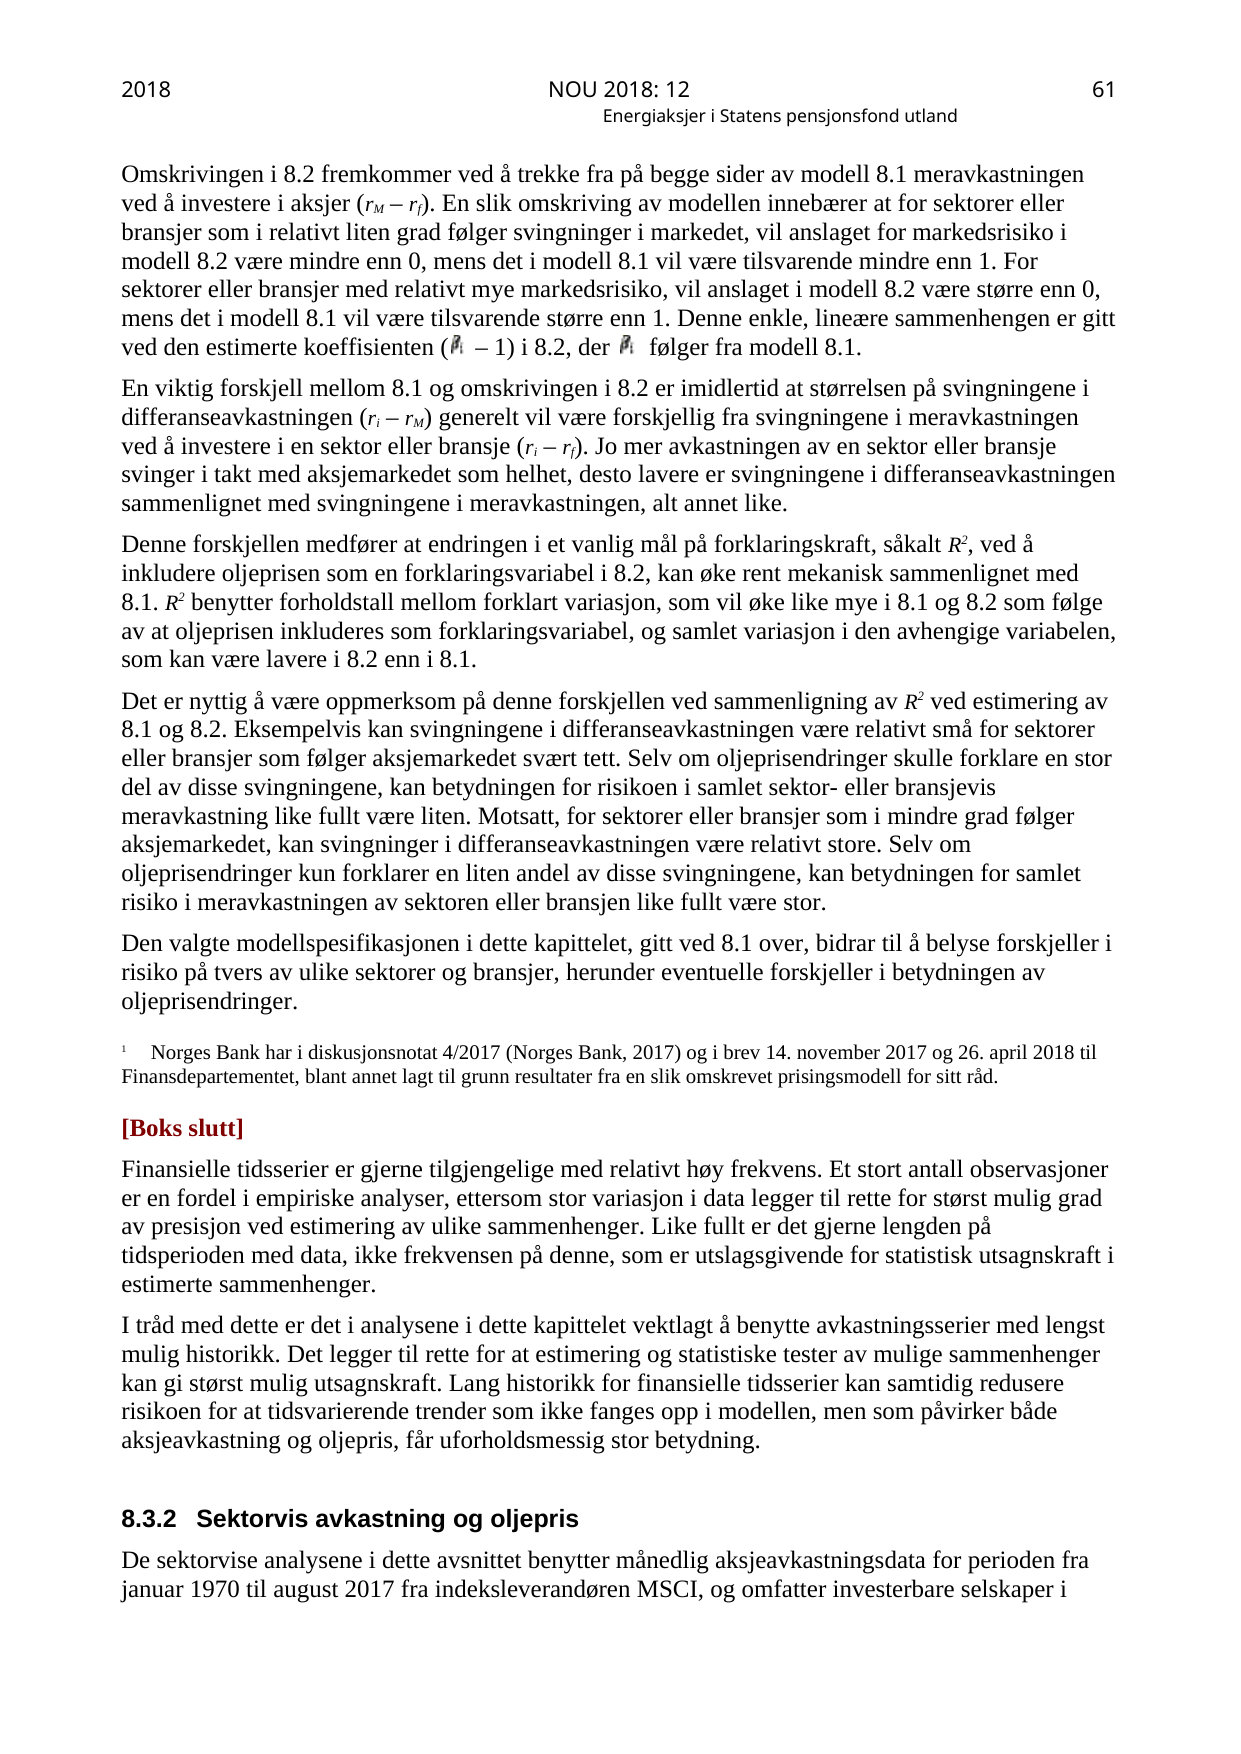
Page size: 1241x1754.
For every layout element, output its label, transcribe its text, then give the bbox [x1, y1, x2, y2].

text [121, 1545, 1119, 1603]
text 1 Norges Bank har i diskusjonsnotat 4/2017 (Norges Bank, 2017) og i brev 14. november 2017 og 26. april 2018 til Finansdepartementet, blant annet lagt til grunn resultater fra en slik omskrevet prisingsmodell for sitt råd. [121, 1039, 1119, 1088]
text Finansielle tidsserier er gjerne tilgjengelige med relativt høy frekvens. Et stort antall observasjoner er en fordel i empiriske analyser, ettersom stor variasjon i data legger til rette for størst mulig grad av presisjon ved estimering av ulike sammenhenger. Like fullt er det gjerne lengden på tidsperioden med data, ikke frekvensen på denne, som er utslagsgivende for statistisk utsagnskraft i estimerte sammenhenger. [121, 1154, 1119, 1298]
text [Boks slutt] [121, 1113, 1119, 1141]
subtitle Sektorvis avkastning og oljepris [121, 1504, 1119, 1533]
text I tråd med dette er det i analysene i dette kapittelet vektlagt å benytte avkastningsserier med lengst mulig historikk. Det legger til rette for at estimering og statistiske tester av mulige sammenhenger kan gi størst mulig utsagnskraft. Lang historikk for finansielle tidsserier kan samtidig redusere risikoen for at tidsvarierende trender som ikke fanges opp i modellen, men som påvirker både aksjeavkastning og oljepris, får uforholdsmessig stor betydning. [121, 1310, 1119, 1454]
text En viktig forskjell mellom 8.1 og omskrivingen i 8.2 er imidlertid at størrelsen på svingningene i differanseavkastningen (ri – rM) generelt vil være forskjellig fra svingningene i meravkastningen ved å investere i en sektor eller bransje (ri – rf). Jo mer avkastningen av en sektor eller bransje svinger i takt med aksjemarkedet som helhet, desto lavere er svingningene i differanseavkastningen sammenlignet med svingningene i meravkastningen, alt annet like. [121, 373, 1119, 517]
text Denne forskjellen medfører at endringen i et vanlig mål på forklaringskraft, såkalt R2, ved å inkludere oljeprisen som en forklaringsvariabel i 8.2, kan øke rent mekanisk sammenlignet med 8.1. R2 benytter forholdstall mellom forklart variasjon, som vil øke like mye i 8.1 og 8.2 som følge av at oljeprisen inkluderes som forklaringsvariabel, og samlet variasjon i den avhengige variabelen, som kan være lavere i 8.2 enn i 8.1. [121, 529, 1119, 673]
text Den valgte modellspesifikasjonen i dette kapittelet, gitt ved 8.1 over, bidrar til å belyse forskjeller i risiko på tvers av ulike sektorer og bransjer, herunder eventuelle forskjeller i betydningen av oljeprisendringer. [121, 928, 1119, 1014]
text Det er nyttig å være oppmerksom på denne forskjellen ved sammenligning av R2 ved estimering av 8.1 og 8.2. Eksempelvis kan svingningene i differanseavkastningen være relativt små for sektorer eller bransjer som følger aksjemarkedet svært tett. Selv om oljeprisendringer skulle forklare en stor del av disse svingningene, kan betydningen for risikoen i samlet sektor- eller bransjevis meravkastning like fullt være liten. Motsatt, for sektorer eller bransjer som i mindre grad følger aksjemarkedet, kan svingninger i differanseavkastningen være relativt store. Selv om oljeprisendringer kun forklarer en liten andel av disse svingningene, kan betydningen for samlet risiko i meravkastningen av sektoren eller bransjen like fullt være stor. [121, 686, 1119, 916]
text Omskrivingen i 8.2 fremkommer ved å trekke fra på begge sider av modell 8.1 meravkastningen ved å investere i aksjer (rM – rf). En slik omskriving av modellen innebærer at for sektorer eller bransjer som i relativt liten grad følger svingninger i markedet, vil anslaget for markedsrisiko i modell 8.2 være mindre enn 0, mens det i modell 8.1 vil være tilsvarende mindre enn 1. For sektorer eller bransjer med relativt mye markedsrisiko, vil anslaget i modell 8.2 være større enn 0, mens det i modell 8.1 vil være tilsvarende større enn 1. Denne enkle, lineære sammenhengen er gitt ved den estimerte koeffisienten ( – 1) i 8.2, der følger fra modell 8.1. [121, 159, 1119, 361]
